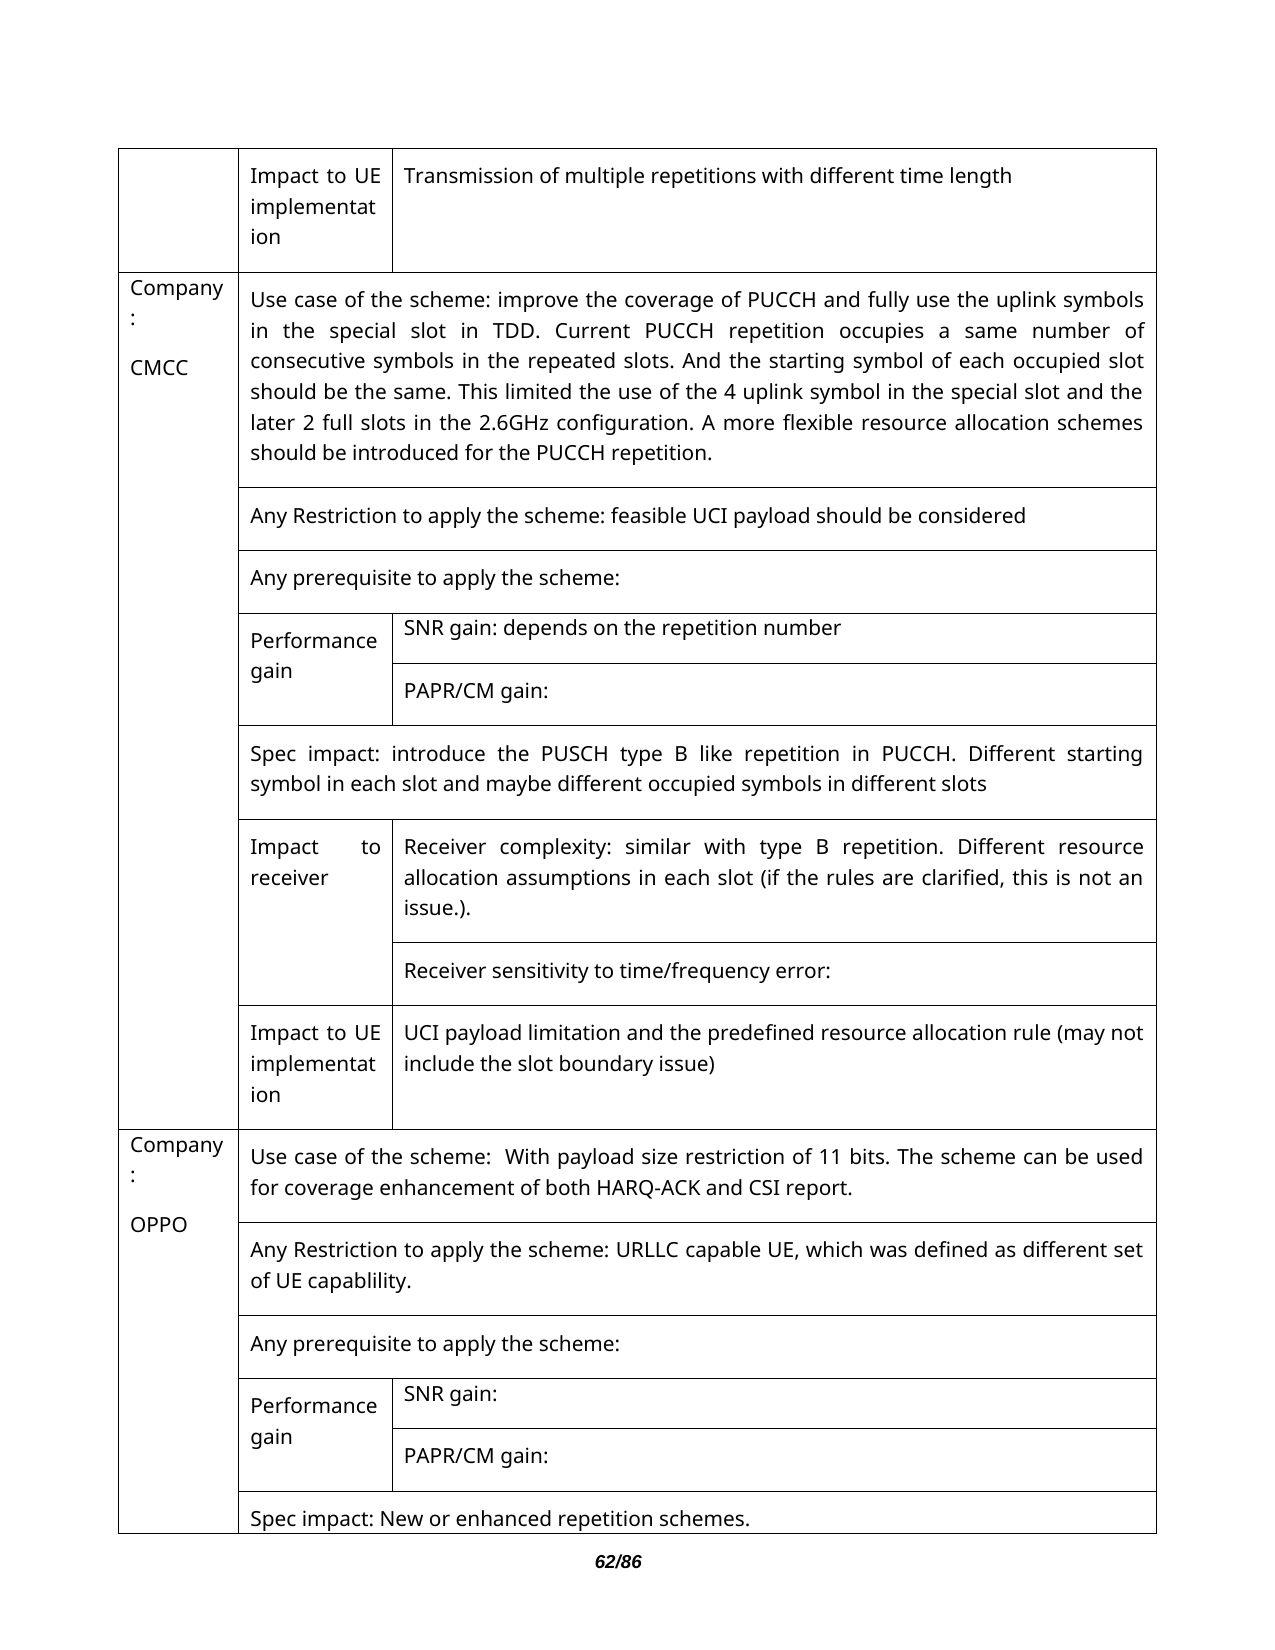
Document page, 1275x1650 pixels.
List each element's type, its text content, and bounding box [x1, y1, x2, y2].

table_cell Any prerequisite to apply the scheme: [239, 551, 1156, 612]
table_cell UCI payload limitation and the predefined resource allocation rule (may not include the slot boundary issue) [393, 1006, 1156, 1129]
table_cell Any Restriction to apply the scheme: URLLC capable UE, which was defined as different set of UE capablility. [239, 1223, 1156, 1315]
table_cell Spec impact: introduce the PUSCH type B like repetition in PUCCH. Different starting symbol in each slot and maybe different occupied symbols in different slots [239, 726, 1156, 818]
table_cell Impact to receiver [239, 820, 392, 1005]
table_cell Impact to UE implementation [239, 149, 392, 272]
table_cell PAPR/CM gain: [393, 664, 1156, 725]
table_cell Company: OPPO [119, 1130, 238, 1532]
table_cell Any prerequisite to apply the scheme: [239, 1316, 1156, 1378]
table_cell Use case of the scheme: improve the coverage of PUCCH and fully use the uplink symbols in the special slot in TDD. Current PUCCH repetition occupies a same number of consecutive symbols in the repeated slots. And the starting symbol of each occupied slot should be the same. This limited the use of the 4 uplink symbol in the special slot and the later 2 full slots in the 2.6GHz configuration. A more flexible resource allocation schemes should be introduced for the PUCCH repetition. [239, 273, 1156, 487]
table_cell PAPR/CM gain: [393, 1429, 1156, 1491]
table_cell Receiver sensitivity to time/frequency error: [393, 943, 1156, 1005]
table_cell Impact to UE implementation [239, 1006, 392, 1129]
table_cell Receiver complexity: similar with type B repetition. Different resource allocation assumptions in each slot (if the rules are clarified, this is not an issue.). [393, 820, 1156, 942]
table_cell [239, 1492, 1156, 1532]
table_cell Company: CMCC [119, 273, 238, 1129]
table_cell Performance gain [239, 614, 392, 725]
table_cell SNR gain: [393, 1379, 1156, 1428]
table_cell Use case of the scheme: With payload size restriction of 11 bits. The scheme can be used for coverage enhancement of both HARQ-ACK and CSI report. [239, 1130, 1156, 1222]
table_cell Transmission of multiple repetitions with different time length [393, 149, 1156, 272]
table_cell Performance gain [239, 1379, 392, 1491]
table_cell Any Restriction to apply the scheme: feasible UCI payload should be considered [239, 488, 1156, 550]
table_cell SNR gain: depends on the repetition number [393, 614, 1156, 663]
